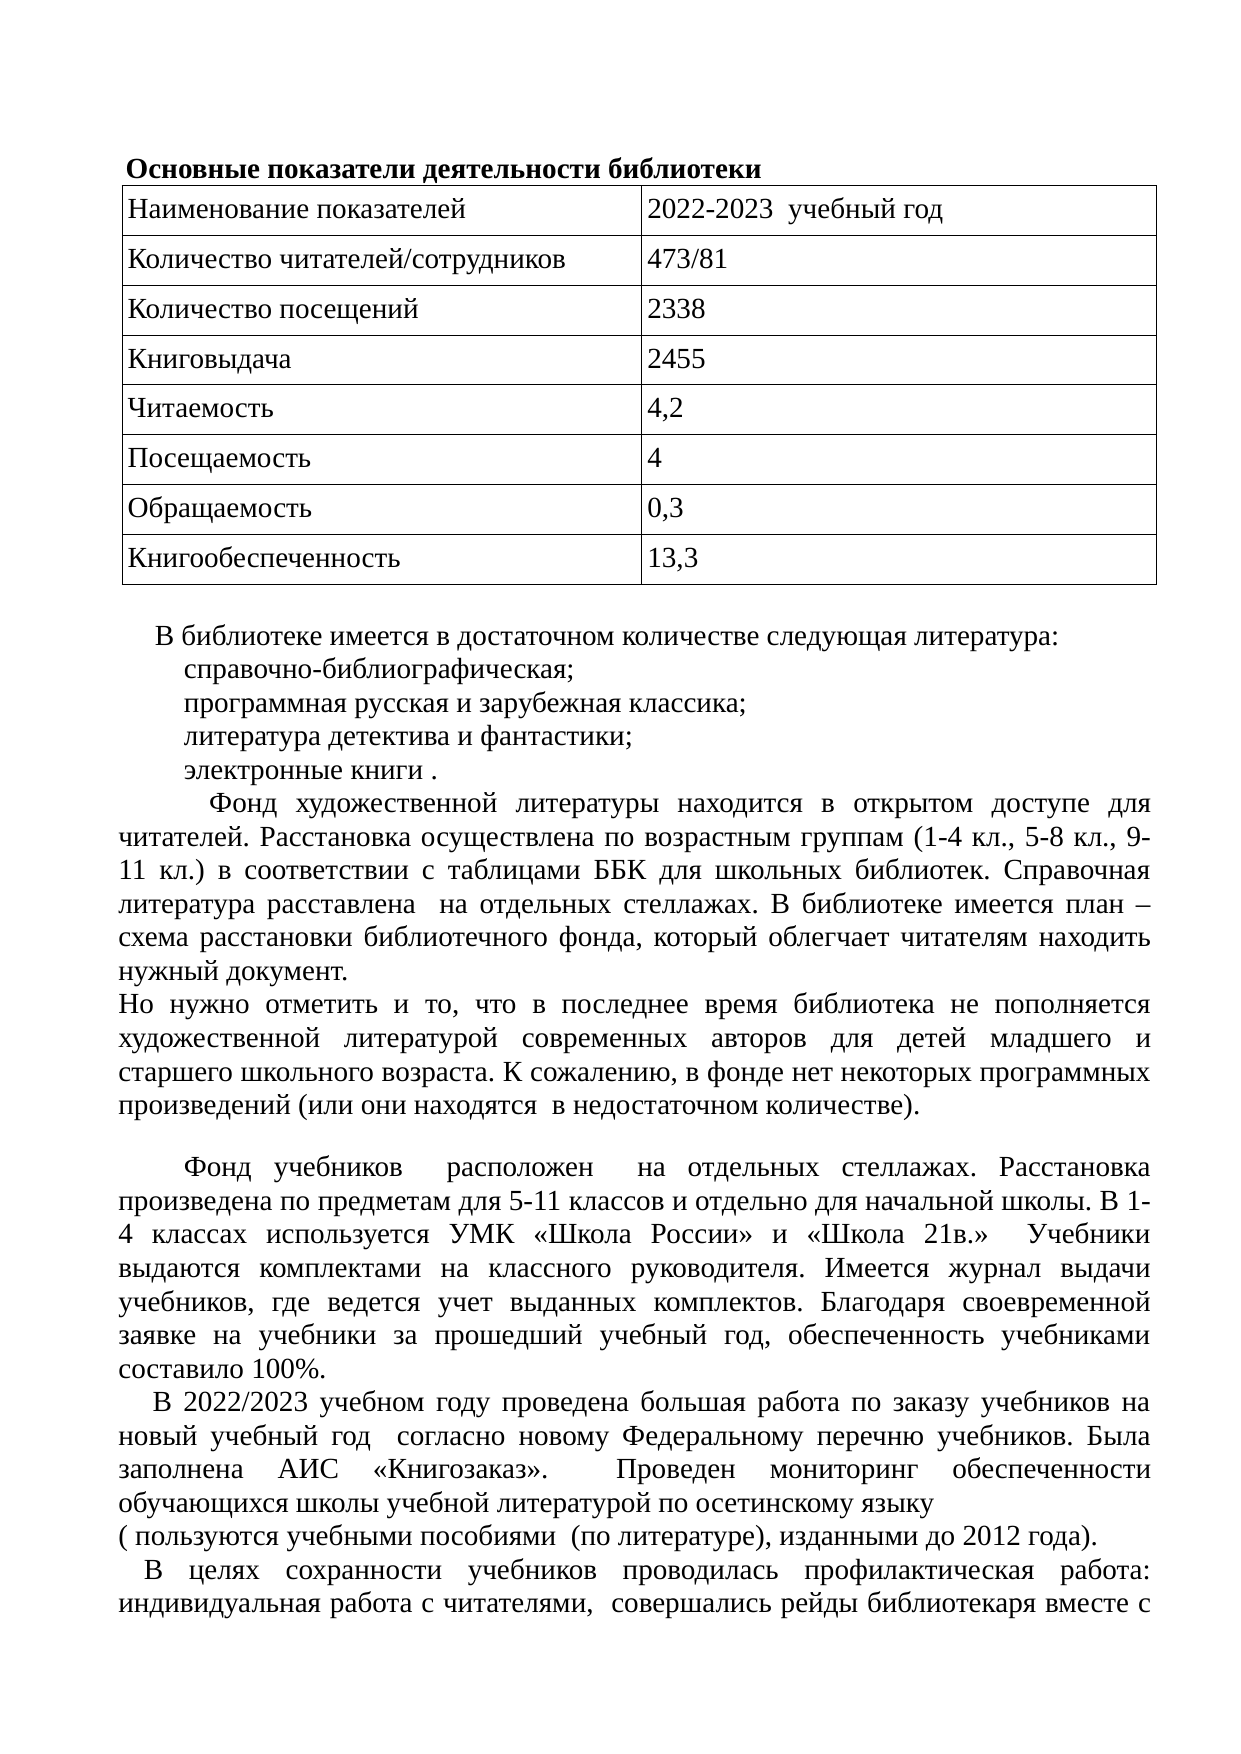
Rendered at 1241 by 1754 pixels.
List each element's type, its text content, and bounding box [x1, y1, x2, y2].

table_header 2022-2023 учебный год [642, 186, 1156, 235]
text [118, 1552, 1152, 1619]
text ( пользуются учебными пособиями (по литературе), изданными до 2012 года). [118, 1518, 1152, 1552]
text электронные книги . [118, 752, 1152, 785]
text Фонд учебников расположен на отдельных стеллажах. Расстановка произведена по предметам для 5-11 классов и отдельно для начальной школы. В 1-4 классах используется УМК «Школа России» и «Школа 21в.» Учебники выдаются комплектами на классного руководителя. Имеется журнал выдачи учебников, где ведется учет выданных комплектов. Благодаря своевременной заявке на учебники за прошедший учебный год, обеспеченность учебниками составило 100%. [118, 1149, 1152, 1384]
text Но нужно отметить и то, что в последнее время библиотека не пополняется художественной литературой современных авторов для детей младшего и старшего школьного возраста. К сожалению, в фонде нет некоторых программных произведений (или они находятся в недостаточном количестве). [118, 987, 1152, 1121]
table_cell Книговыдача [123, 336, 641, 384]
table_cell 0,3 [642, 485, 1156, 534]
table_cell 2455 [642, 336, 1156, 384]
text литература детектива и фантастики; [118, 718, 1152, 752]
table_cell 13,3 [642, 535, 1156, 583]
table_cell 4,2 [642, 385, 1156, 434]
table_cell Книгообеспеченность [123, 535, 641, 583]
table_cell 4 [642, 435, 1156, 484]
table_cell 2338 [642, 286, 1156, 334]
table_cell Читаемость [123, 385, 641, 434]
table_header Наименование показателей [123, 186, 641, 235]
table_cell Количество посещений [123, 286, 641, 334]
text программная русская и зарубежная классика; [118, 685, 1152, 718]
text В 2022/2023 учебном году проведена большая работа по заказу учебников на новый учебный год согласно новому Федеральному перечню учебников. Была заполнена АИС «Книгозаказ». Проведен мониторинг обеспеченности обучающихся школы учебной литературой по осетинскому языку [118, 1384, 1152, 1518]
text Фонд художественной литературы находится в открытом доступе для читателей. Расстановка осуществлена по возрастным группам (1-4 кл., 5-8 кл., 9-11 кл.) в соответствии с таблицами ББК для школьных библиотек. Справочная литература расставлена на отдельных стеллажах. В библиотеке имеется план – схема расстановки библиотечного фонда, который облегчает читателям находить нужный документ. [118, 785, 1152, 987]
text справочно-библиографическая; [118, 651, 1152, 685]
text В библиотеке имеется в достаточном количестве следующая литература: [118, 618, 1152, 651]
table_cell Обращаемость [123, 485, 641, 534]
table_cell Количество читателей/сотрудников [123, 236, 641, 285]
table_cell Посещаемость [123, 435, 641, 484]
text Основные показатели деятельности библиотеки [118, 152, 1152, 185]
table_cell 473/81 [642, 236, 1156, 285]
